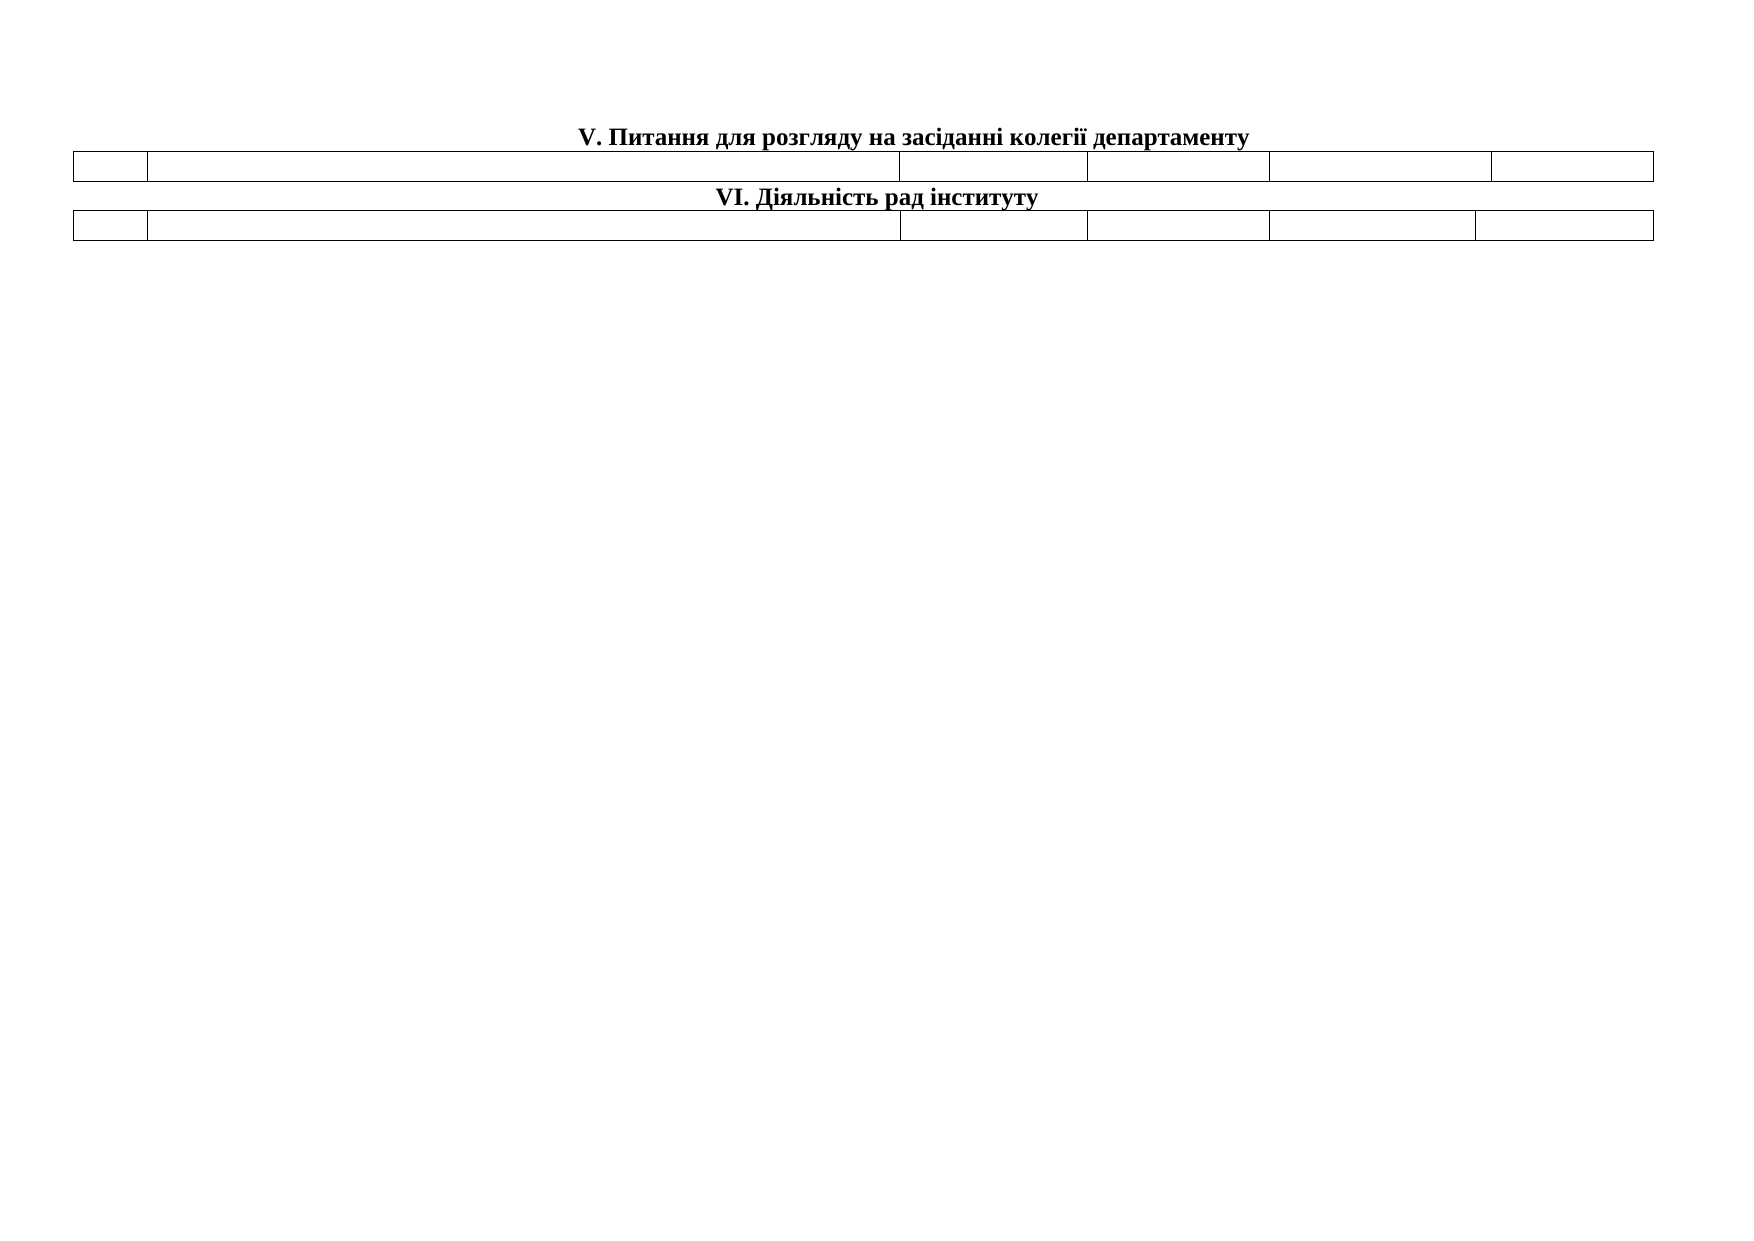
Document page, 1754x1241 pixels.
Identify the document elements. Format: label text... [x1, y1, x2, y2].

text VI. Діяльність рад інституту [89, 182, 1665, 210]
table_header [74, 211, 147, 240]
table_header [1492, 152, 1653, 181]
table_header [74, 152, 147, 181]
table_header [148, 152, 899, 181]
table_header [1088, 211, 1269, 240]
table_header [1476, 211, 1653, 240]
table_header [1270, 211, 1475, 240]
text V. Питання для розгляду на засіданні колегії департаменту [89, 122, 1665, 151]
table_header [148, 211, 900, 240]
table_header [1270, 152, 1491, 181]
table_header [901, 211, 1087, 240]
table_header [900, 152, 1087, 181]
table_header [1088, 152, 1269, 181]
